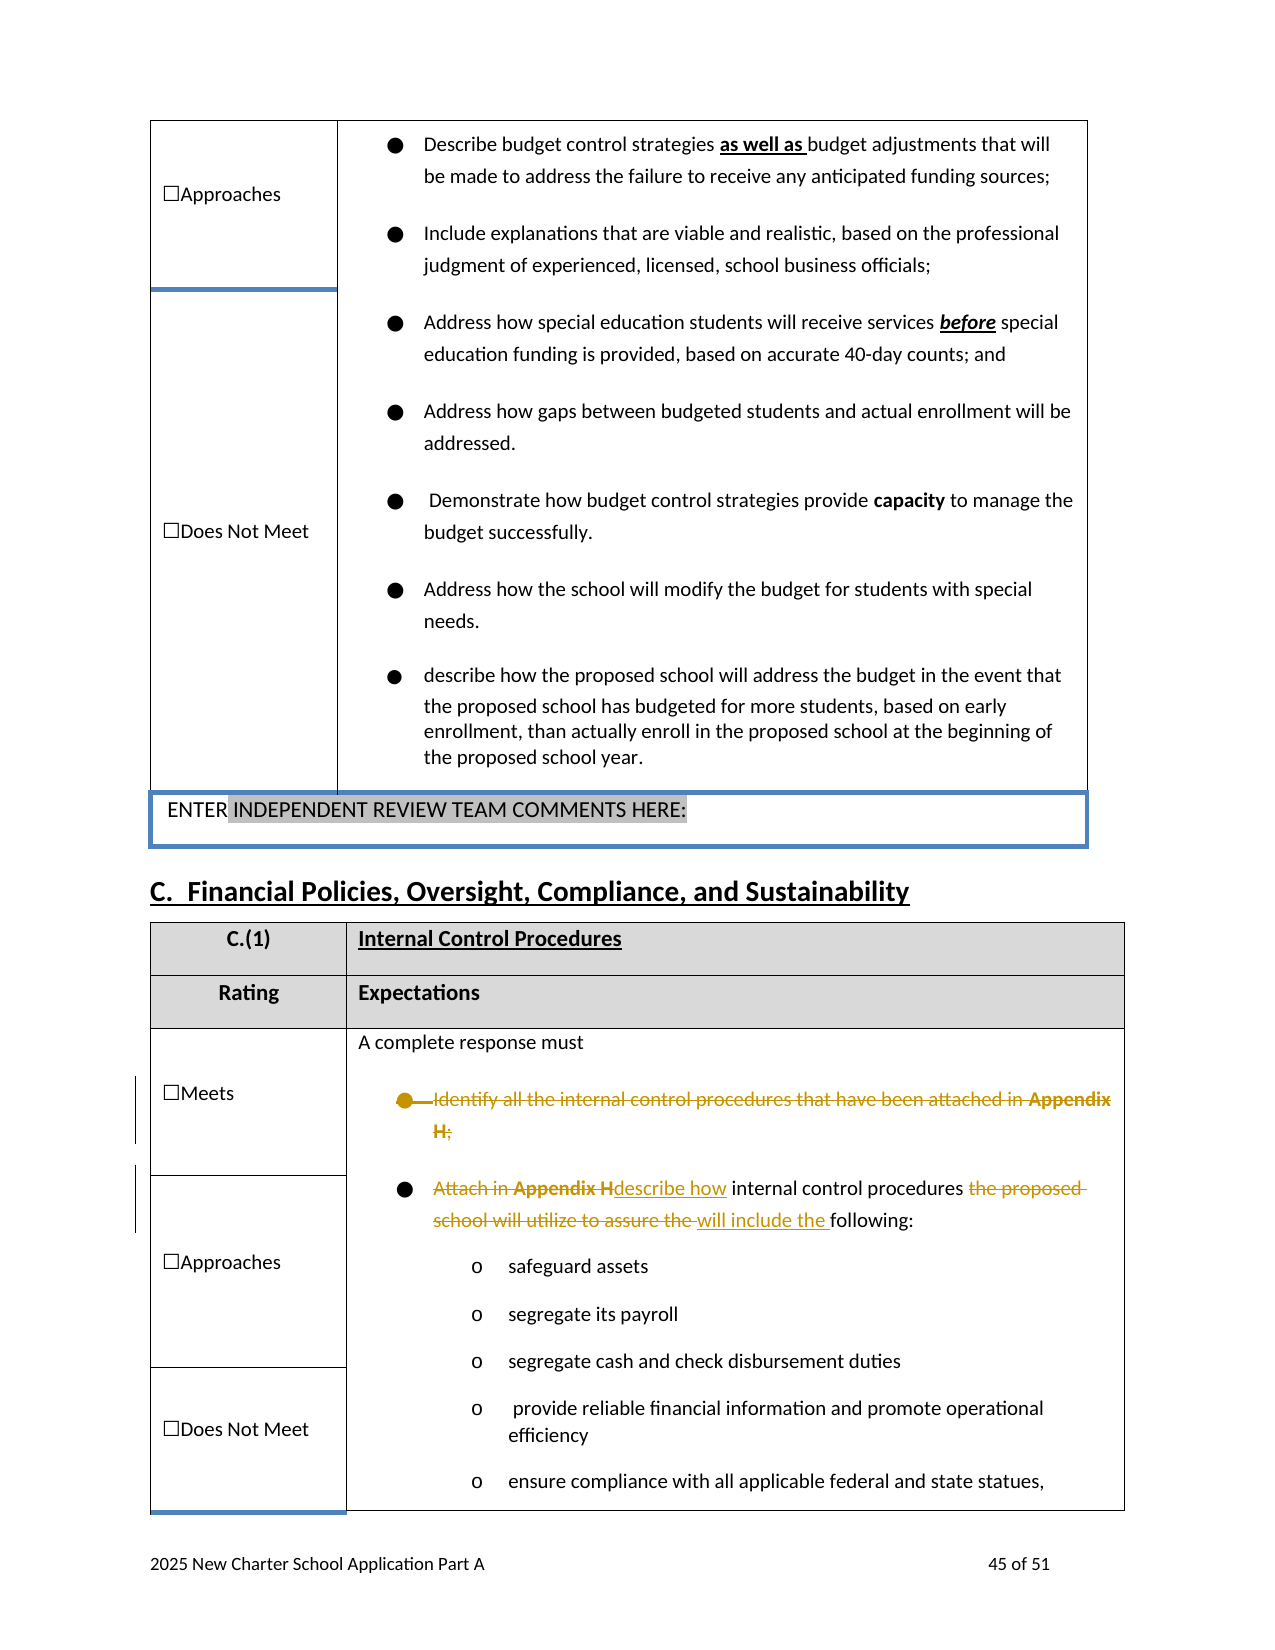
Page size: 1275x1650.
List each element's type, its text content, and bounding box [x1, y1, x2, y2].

table_cell ☐Approaches [151, 121, 337, 287]
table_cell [338, 121, 1087, 790]
table_cell Expectations [347, 976, 1124, 1028]
table_cell ☐Approaches [151, 1176, 346, 1367]
table_cell ENTER INDEPENDENT REVIEW TEAM COMMENTS HERE: [153, 795, 1085, 844]
subtitle C. Financial Policies, Oversight, Compliance, and Sustainability [150, 873, 1125, 909]
table_header Internal Control Procedures [347, 923, 1124, 975]
table_cell ☐Meets [151, 1029, 346, 1175]
table_cell A complete response must internal control procedures following: safeguard assets segregate its payroll segregate cash and check disbursement duties provide reliable financial information and promote operational efficiency ensure compliance with all applicable federal and state statues, regulations, and rules; procedures that—based on the professional judgment of experienced, licensed, school business officials—successfully ensure appropriate segregation of duties; and Provide a process the school will use to regularly evaluate compliance with the internal control procedures that have been . [347, 1029, 1124, 1510]
table_cell ☐Does Not Meet [151, 1368, 346, 1510]
table_cell Rating [151, 976, 346, 1028]
table_cell ☐Does Not Meet [151, 292, 337, 790]
table_header C.(1) [151, 923, 346, 975]
